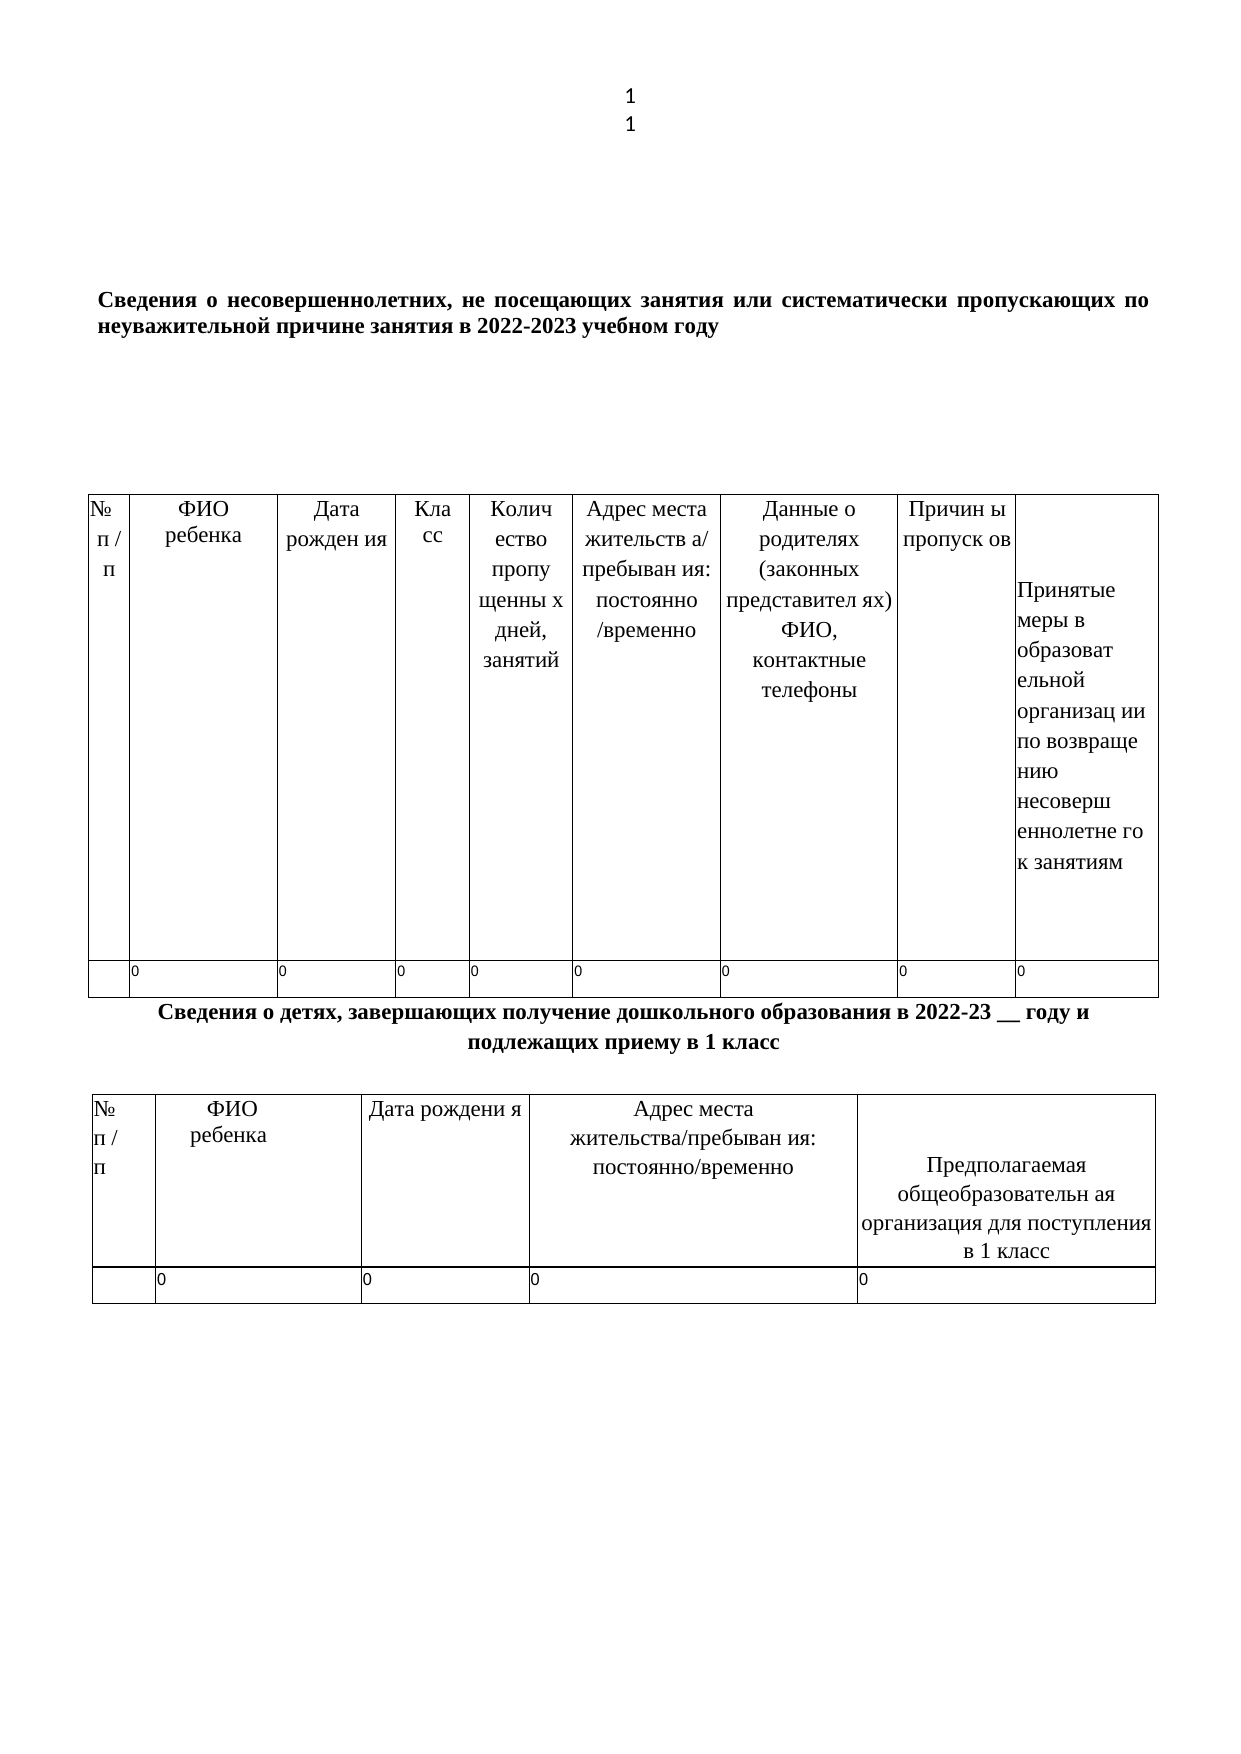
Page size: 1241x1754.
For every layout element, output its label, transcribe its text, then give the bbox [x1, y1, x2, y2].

table_cell 0 [858, 1268, 1155, 1303]
table_cell 0 [573, 961, 720, 997]
table_cell 0 [362, 1268, 529, 1303]
text Сведения о детях, завершающих получение дошкольного образования в 2022-23 __ году и подлежащих приему в 1 класс [97, 998, 1150, 1055]
table_cell 0 [278, 961, 395, 997]
table_header Кла сс [396, 495, 469, 959]
table_header № п / п [89, 495, 129, 959]
table_cell [93, 1268, 155, 1303]
table_cell 0 [156, 1268, 361, 1303]
table_cell 0 [530, 1268, 857, 1303]
table_header ФИО ребенка [156, 1095, 361, 1266]
table_cell 0 [396, 961, 469, 997]
table_header Колич ество пропу щенны х дней, занятий [470, 495, 572, 959]
table_cell 0 [470, 961, 572, 997]
table_header Дата рождени я [362, 1095, 529, 1266]
table_header Дата рожден ия [278, 495, 395, 959]
table_header Адрес места жительства/пребыван ия: постоянно/временно [530, 1095, 857, 1266]
table_cell [89, 961, 129, 997]
table_cell 0 [1016, 961, 1158, 997]
table_header Предполагаемая общеобразовательн ая организация для поступления в 1 класс [858, 1095, 1155, 1266]
table_header Адрес места жительств а/ пребыван ия: постоянно /временно [573, 495, 720, 959]
table_cell 0 [721, 961, 897, 997]
table_header Причин ы пропуск ов [898, 495, 1015, 959]
table_header Принятые меры в образоват ельной организац ии по возвраще нию несоверш еннолетне го к занятиям [1016, 495, 1158, 959]
table_header ФИО ребенка [130, 495, 277, 959]
table_cell 0 [130, 961, 277, 997]
table_header № п / п [93, 1095, 155, 1266]
table_cell 0 [898, 961, 1015, 997]
text Сведения о несовершеннолетних, не посещающих занятия или систематически пропускающих по неуважительной причине занятия в 2022-2023 учебном году [97, 286, 1150, 339]
table_header Данные о родителях (законных представител ях) ФИО, контактные телефоны [721, 495, 897, 959]
